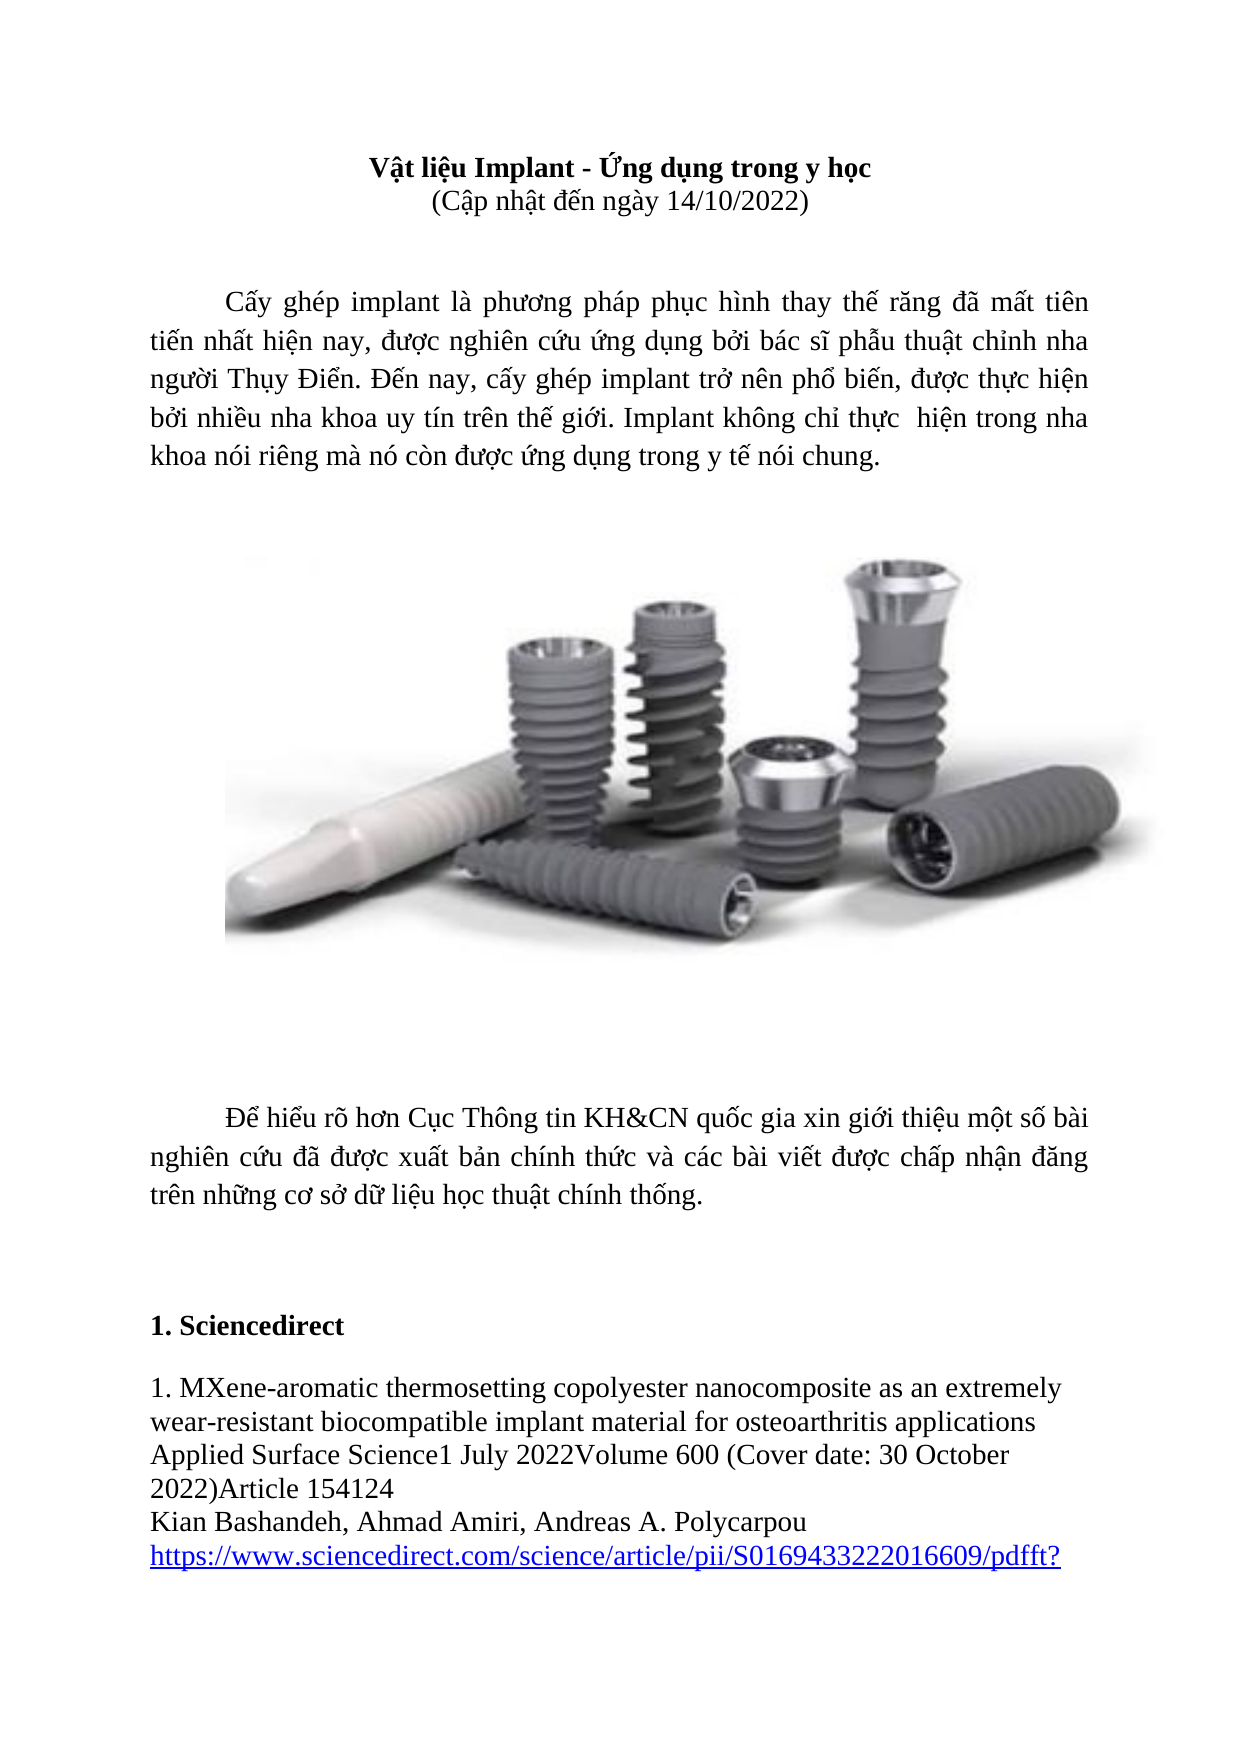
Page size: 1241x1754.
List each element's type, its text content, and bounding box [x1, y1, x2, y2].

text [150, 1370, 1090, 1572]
text 1. Sciencedirect [150, 1308, 1090, 1341]
text Cấy ghép implant là phương pháp phục hình thay thế răng đã mất tiên tiến nhất hiện nay, được nghiên cứu ứng dụng bởi bác sĩ phẫu thuật chỉnh nha người Thụy Điển. Đến nay, cấy ghép implant trở nên phổ biến, được thực hiện bởi nhiều nha khoa uy tín trên thế giới. Implant không chỉ thực hiện trong nha khoa nói riêng mà nó còn được ứng dụng trong y tế nói chung. [150, 284, 1090, 472]
text Vật liệu Implant - Ứng dụng trong y học [150, 150, 1090, 183]
picture [225, 557, 1164, 1015]
text (Cập nhật đến ngày 14/10/2022) [150, 183, 1090, 217]
text Để hiểu rõ hơn Cục Thông tin KH&CN quốc gia xin giới thiệu một số bài nghiên cứu đã được xuất bản chính thức và các bài viết được chấp nhận đăng trên những cơ sở dữ liệu học thuật chính thống. [150, 1100, 1090, 1211]
